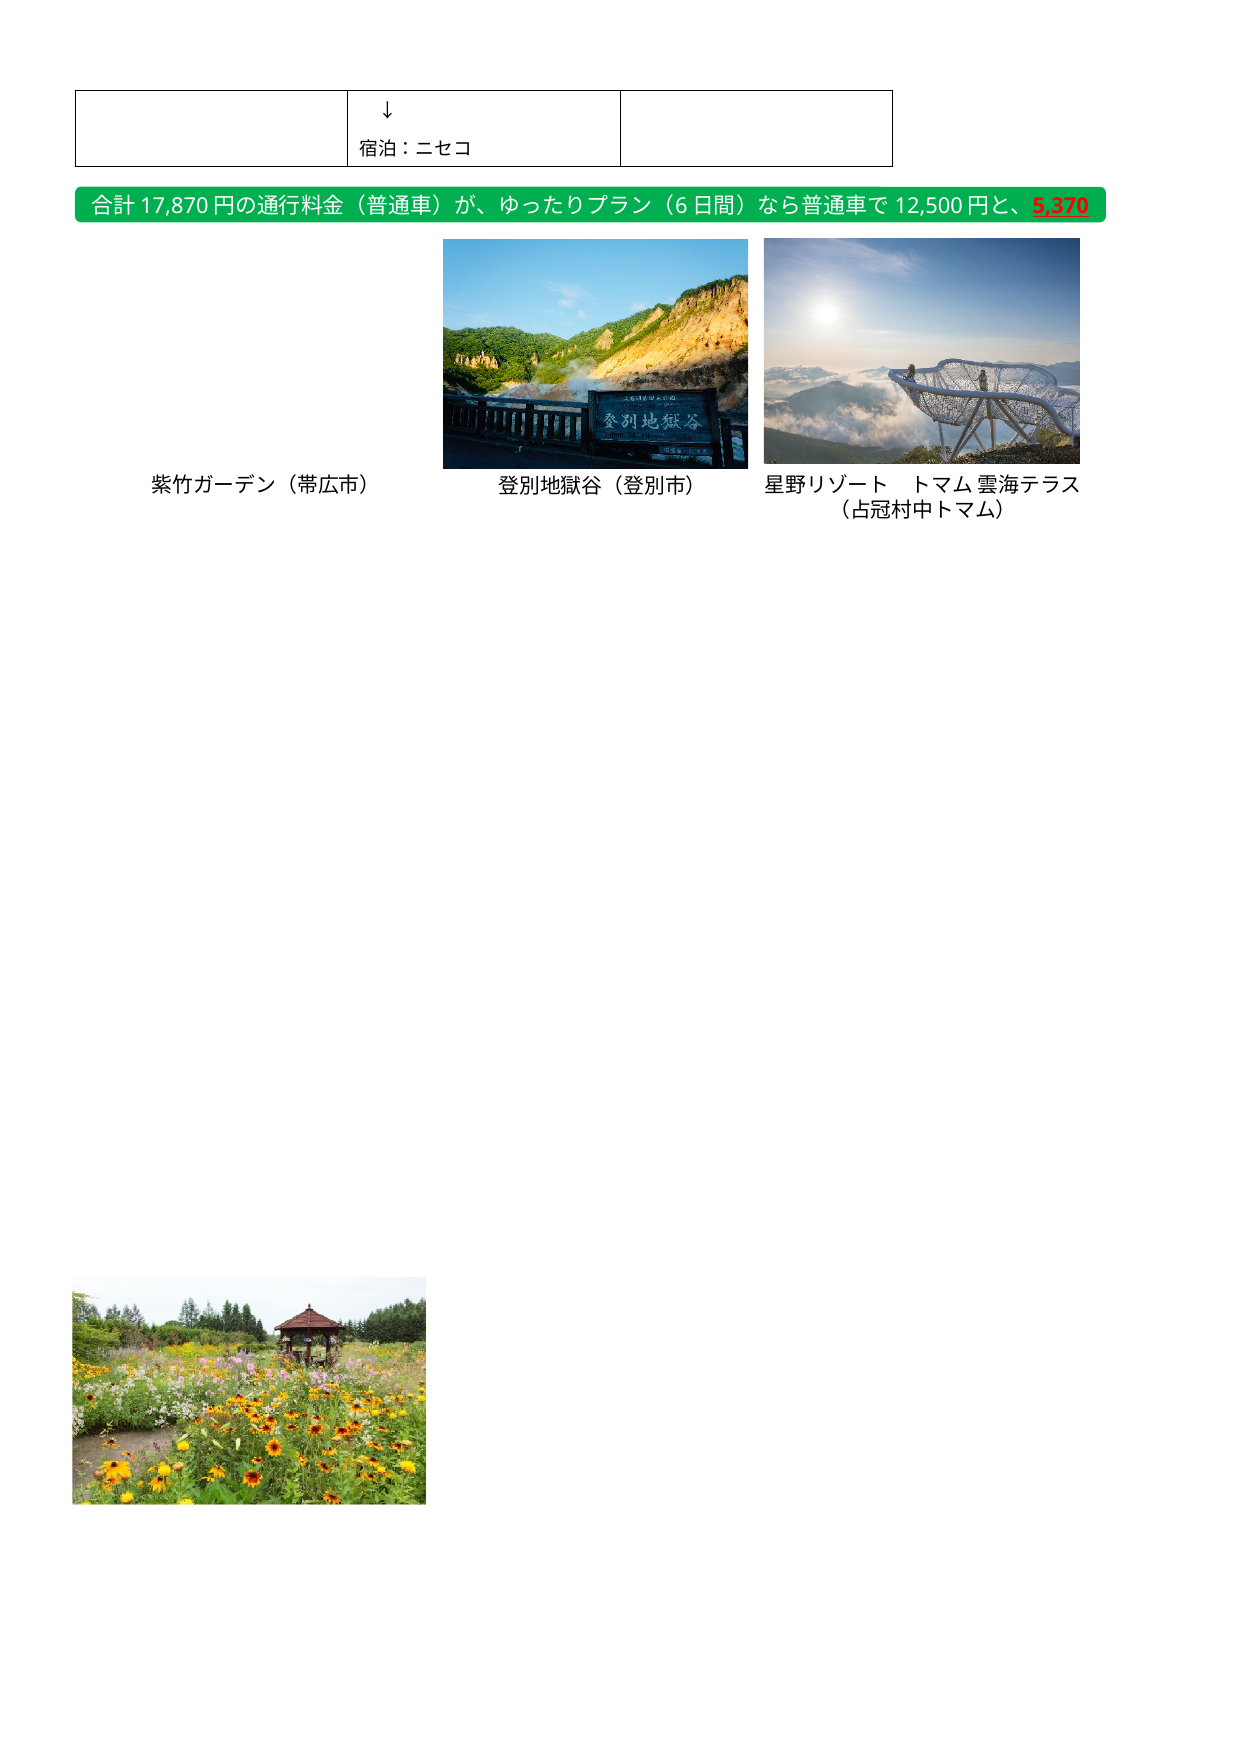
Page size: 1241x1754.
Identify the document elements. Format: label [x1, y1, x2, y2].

table_cell [76, 91, 347, 166]
picture [763, 238, 1080, 464]
table_cell [621, 91, 892, 166]
picture [72, 1276, 428, 1505]
picture [443, 239, 749, 469]
table_cell [348, 91, 620, 166]
